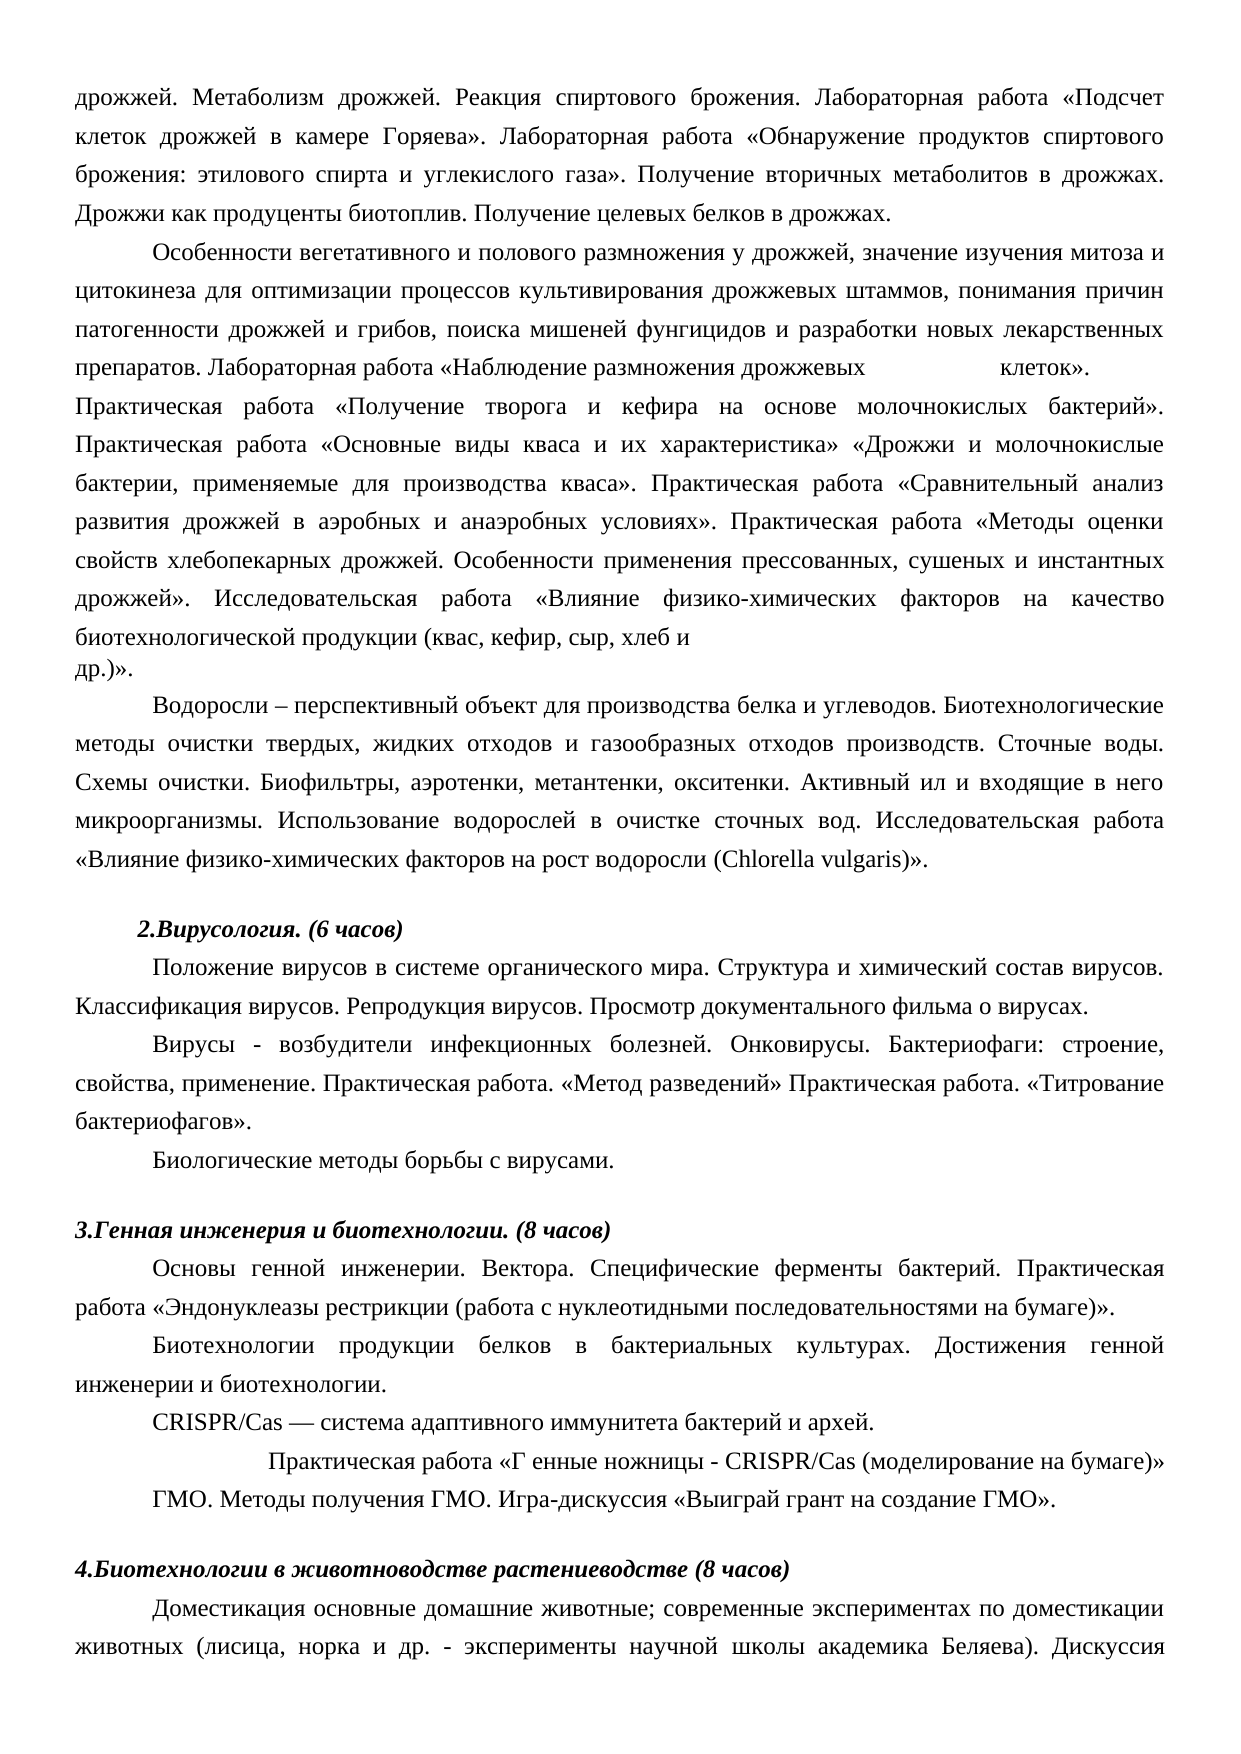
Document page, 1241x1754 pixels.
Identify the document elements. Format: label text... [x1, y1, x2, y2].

text CRISPR/Cas — система адаптивного иммунитета бактерий и архей. [75, 1400, 1165, 1438]
text Вирусы - возбудители инфекционных болезней. Онковирусы. Бактериофаги: строение, свойства, применение. Практическая работа. «Метод разведений» Практическая работа. «Титрование бактериофагов». [75, 1022, 1165, 1137]
text Основы генной инженерии. Вектора. Специфические ферменты бактерий. Практическая работа «Эндонуклеазы рестрикции (работа с нуклеотидными последовательностями на бумаге)». [75, 1246, 1165, 1323]
text др.)». [75, 653, 1165, 682]
text Положение вирусов в системе органического мира. Структура и химический состав вирусов. Классификация вирусов. Репродукция вирусов. Просмотр документального фильма о вирусах. [75, 945, 1165, 1022]
text 2.Вирусология. (6 часов) [137, 906, 1165, 945]
text Практическая работа «Г енные ножницы - CRISPR/Cas (моделирование на бумаге)» [75, 1438, 1165, 1477]
text 3.Генная инженерия и биотехнологии. (8 часов) [75, 1207, 1165, 1246]
text 4.Биотехнологии в животноводстве растениеводстве (8 часов) [75, 1547, 1165, 1585]
text ГМО. Методы получения ГМО. Игра-дискуссия «Выиграй грант на создание ГМО». [75, 1477, 1165, 1516]
text Особенности вегетативного и полового размножения у дрожжей, значение изучения митоза и цитокинеза для оптимизации процессов культивирования дрожжевых штаммов, понимания причин патогенности дрожжей и грибов, поиска мишеней фунгицидов и разработки новых лекарственных препаратов. Лабораторная работа «Наблюдение размножения дрожжевых клеток». [75, 229, 1165, 383]
text Биологические методы борьбы с вирусами. [75, 1137, 1165, 1176]
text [75, 75, 1165, 229]
text Биотехнологии продукции белков в бактериальных культурах. Достижения генной инженерии и биотехнологии. [75, 1323, 1165, 1400]
text Водоросли – перспективный объект для производства белка и углеводов. Биотехнологические методы очистки твердых, жидких отходов и газообразных отходов производств. Сточные воды. Схемы очистки. Биофильтры, аэротенки, метантенки, окситенки. Активный ил и входящие в него микроорганизмы. Использование водорослей в очистке сточных вод. Исследовательская работа «Влияние физико-химических факторов на рост водоросли (Chlorella vulgaris)». [75, 682, 1165, 875]
text Практическая работа «Получение творога и кефира на основе молочнокислых бактерий». Практическая работа «Основные виды кваса и их характеристика» «Дрожжи и молочнокислые бактерии, применяемые для производства кваса». Практическая работа «Сравнительный анализ развития дрожжей в аэробных и анаэробных условиях». Практическая работа «Методы оценки свойств хлебопекарных дрожжей. Особенности применения прессованных, сушеных и инстантных дрожжей». Исследовательская работа «Влияние физико-химических факторов на качество биотехнологической продукции (квас, кефир, сыр, хлеб и [75, 383, 1165, 653]
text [75, 1585, 1165, 1662]
